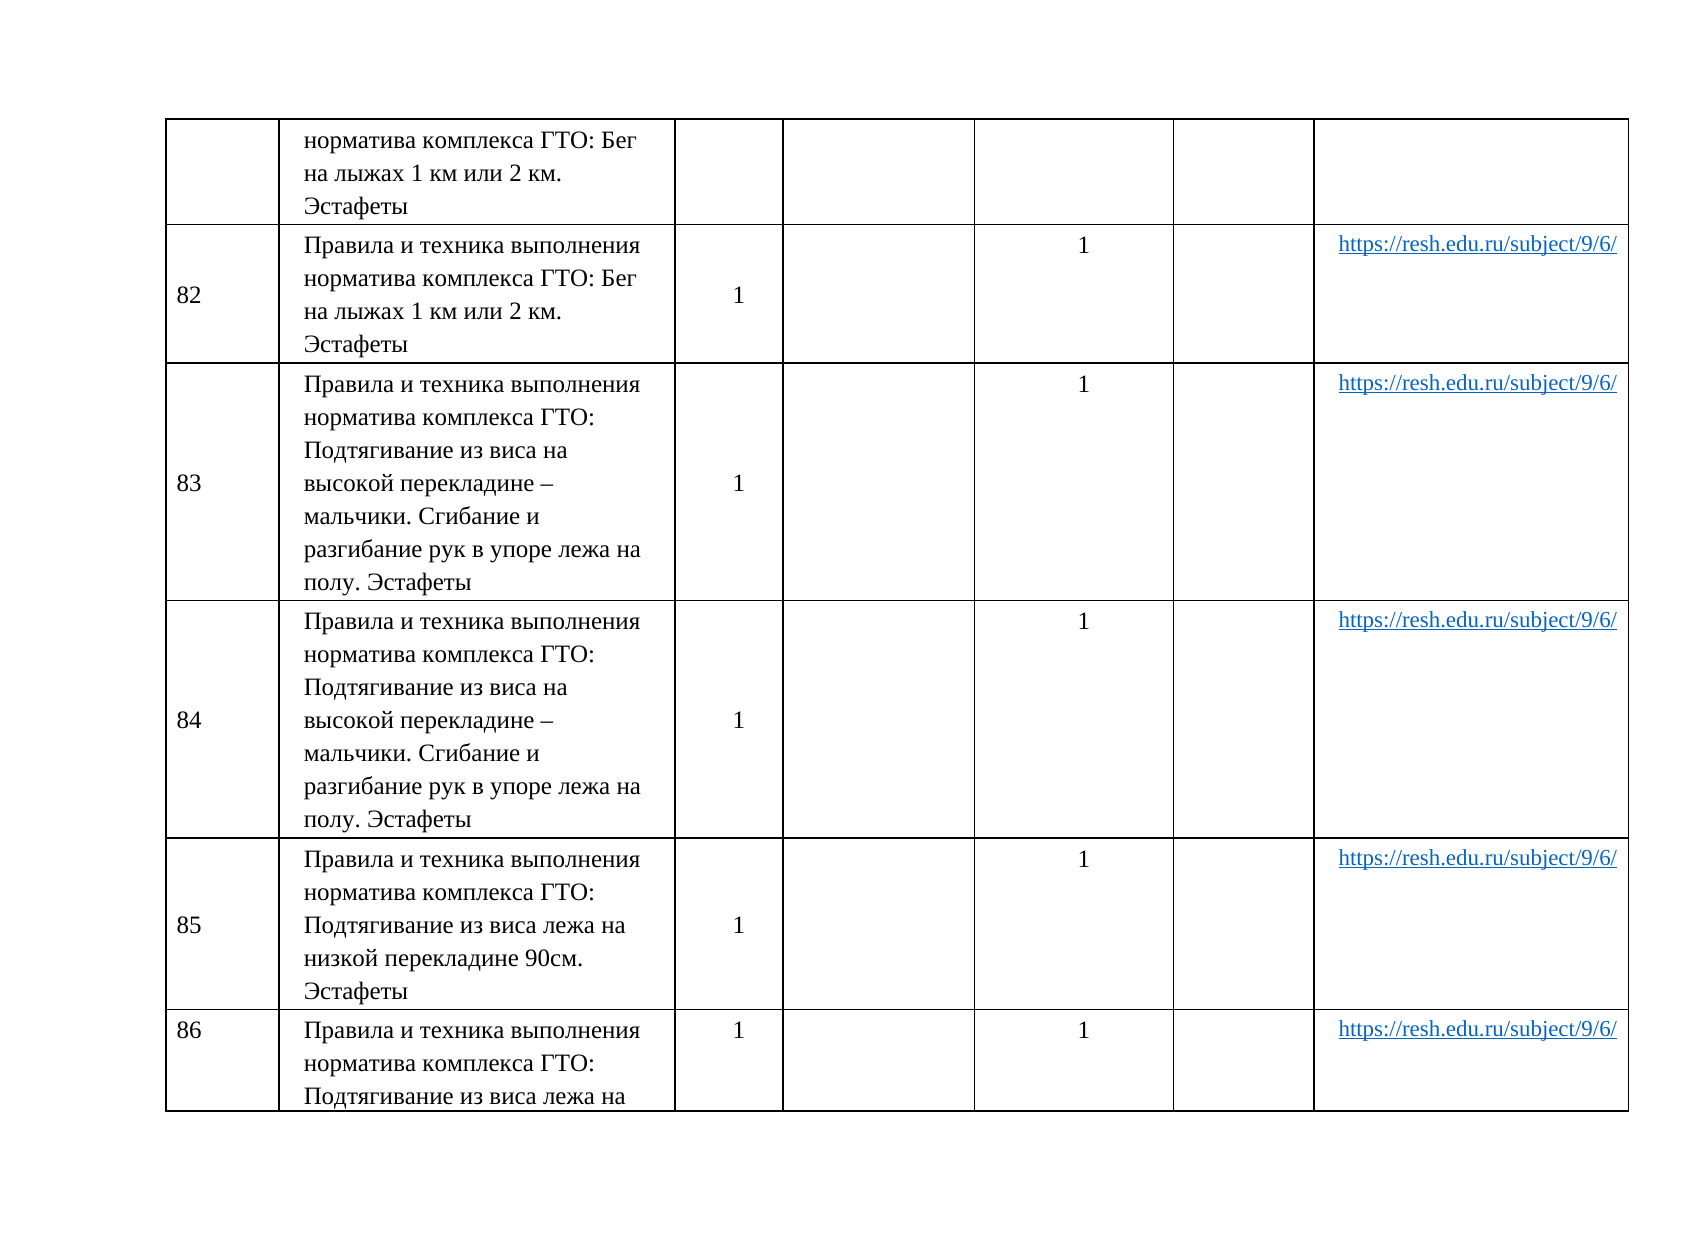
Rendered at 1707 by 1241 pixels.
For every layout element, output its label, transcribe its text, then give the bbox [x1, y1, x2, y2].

table_cell 1 [676, 364, 782, 599]
table_cell [784, 601, 974, 837]
table_cell [1174, 839, 1313, 1008]
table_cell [280, 1010, 674, 1110]
table_cell 86 [167, 1010, 278, 1110]
table_cell 1 [676, 1010, 782, 1110]
table_cell https://resh.edu.ru/subject/9/6/ [1315, 225, 1628, 362]
table_cell 1 [975, 601, 1173, 837]
table_cell https://resh.edu.ru/subject/9/6/ [1315, 364, 1628, 599]
table_cell Правила и техника выполнения норматива комплекса ГТО: Подтягивание из виса лежа на низкой перекладине 90см. Эстафеты [280, 839, 674, 1008]
table_cell Правила и техника выполнения норматива комплекса ГТО: Подтягивание из виса на высокой перекладине – мальчики. Сгибание и разгибание рук в упоре лежа на полу. Эстафеты [280, 364, 674, 599]
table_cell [280, 225, 674, 362]
table_cell 1 [676, 839, 782, 1008]
table_cell 1 [975, 225, 1173, 362]
table_cell [1174, 1010, 1313, 1110]
table_cell [784, 1010, 974, 1110]
table_cell 1 [975, 364, 1173, 599]
table_cell 1 [975, 839, 1173, 1008]
table_cell [784, 225, 974, 362]
table_cell 81 [167, 120, 278, 223]
table_cell [1174, 225, 1313, 362]
table_cell 1 [676, 120, 782, 223]
table_cell [1174, 601, 1313, 837]
table_cell https://resh.edu.ru/subject/9/6/ [1315, 601, 1628, 837]
table_cell [784, 839, 974, 1008]
table_cell https://resh.edu.ru/subject/9/6/ [1315, 839, 1628, 1008]
table_cell 84 [167, 601, 278, 837]
table_cell 83 [167, 364, 278, 599]
table_cell [1174, 364, 1313, 599]
table_cell [1174, 120, 1313, 223]
table_cell 1 [676, 225, 782, 362]
table_cell 85 [167, 839, 278, 1008]
table_cell 1 [975, 1010, 1173, 1110]
table_cell Правила и техника выполнения норматива комплекса ГТО: Подтягивание из виса на высокой перекладине – мальчики. Сгибание и разгибание рук в упоре лежа на полу. Эстафеты [280, 601, 674, 837]
table_cell 1 [676, 601, 782, 837]
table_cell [280, 120, 674, 223]
table_cell [784, 364, 974, 599]
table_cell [1315, 120, 1628, 223]
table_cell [1315, 1010, 1628, 1110]
table_cell 1 [975, 120, 1173, 223]
table_cell 82 [167, 225, 278, 362]
table_cell [784, 120, 974, 223]
